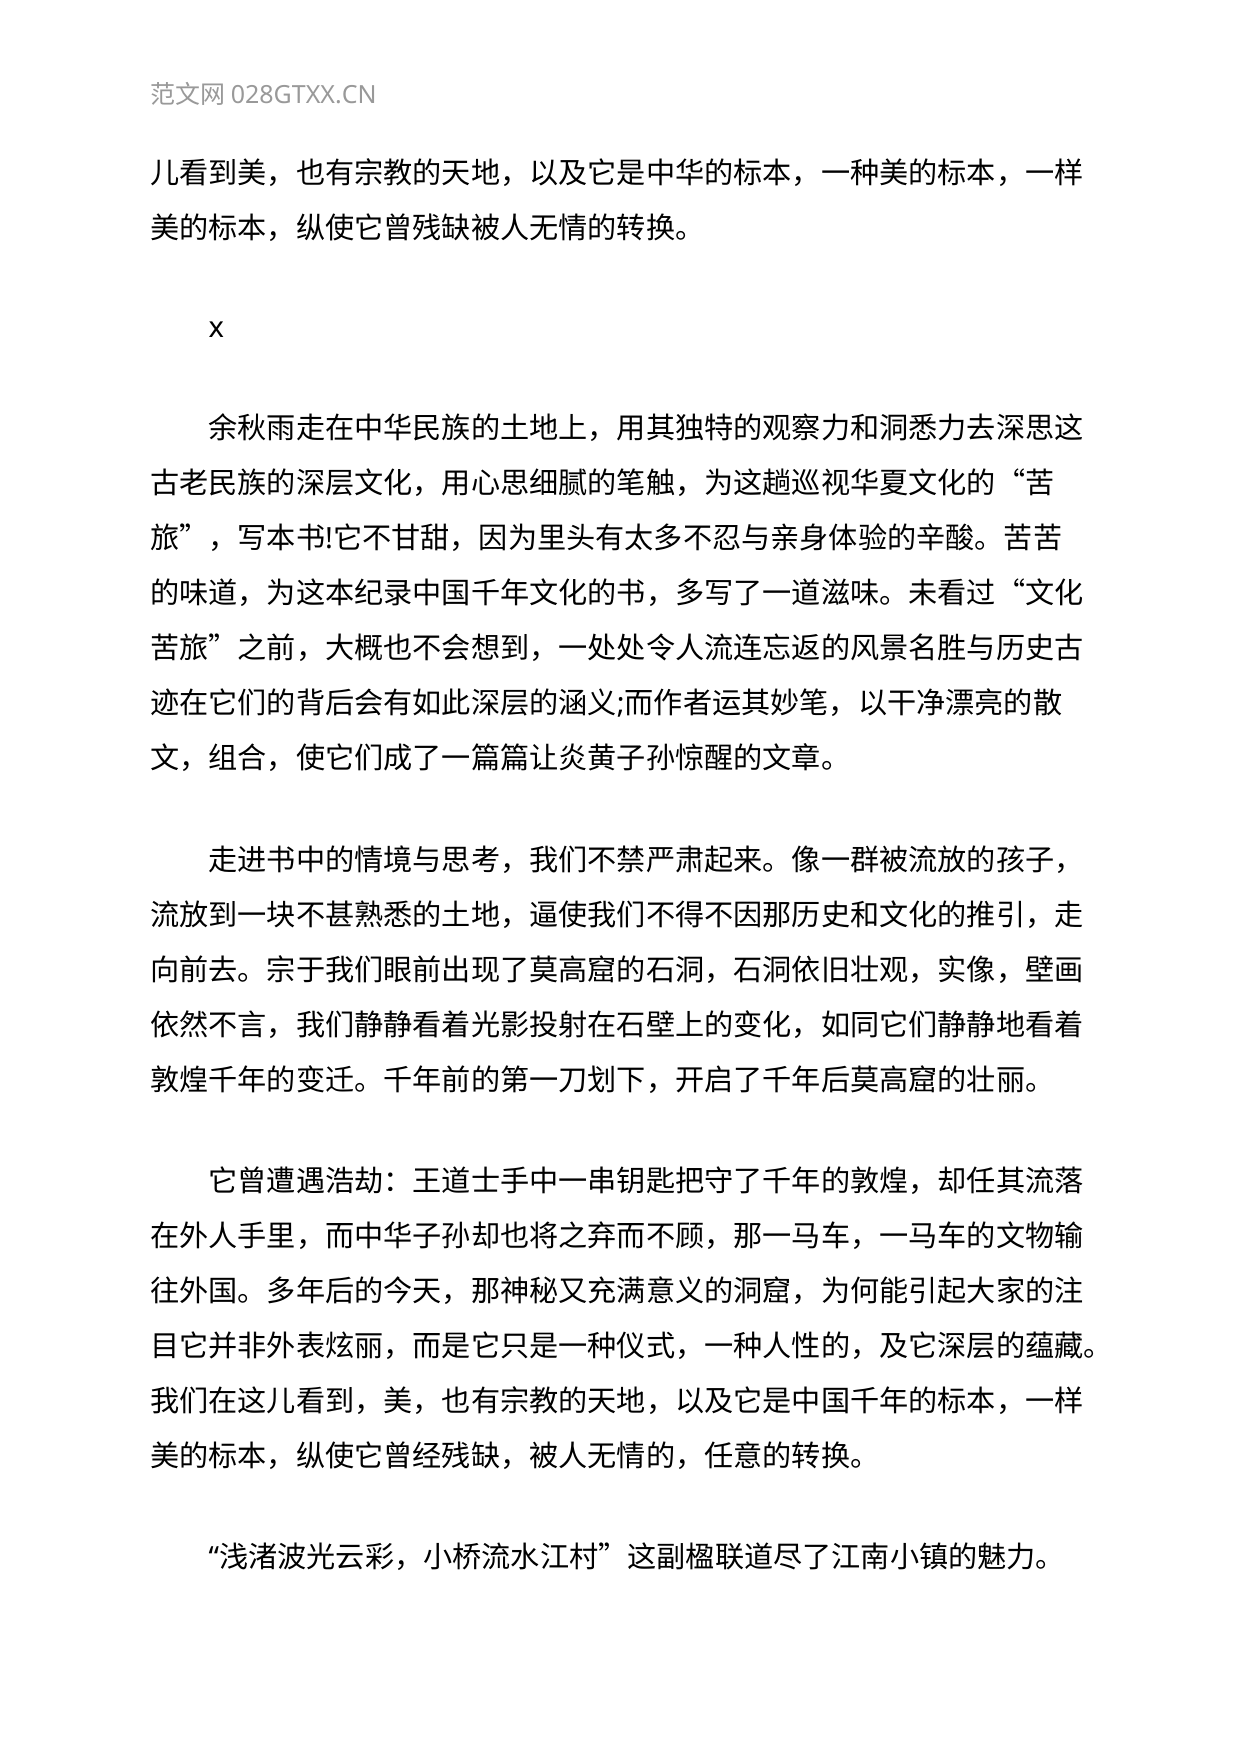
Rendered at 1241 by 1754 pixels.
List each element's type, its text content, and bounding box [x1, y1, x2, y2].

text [150, 1534, 1090, 1576]
text 它曾遭遇浩劫：王道士手中一串钥匙把守了千年的敦煌，却任其流落在外人手里，而中华子孙却也将之弃而不顾，那一马车，一马车的文物输往外国。多年后的今天，那神秘又充满意义的洞窟，为何能引起大家的注目它并非外表炫丽，而是它只是一种仪式，一种人性的，及它深层的蕴藏。我们在这儿看到，美，也有宗教的天地，以及它是中国千年的标本，一样美的标本，纵使它曾经残缺，被人无情的，任意的转换。 [150, 1158, 1090, 1474]
text 走进书中的情境与思考，我们不禁严肃起来。像一群被流放的孩子，流放到一块不甚熟悉的土地，逼使我们不得不因那历史和文化的推引，走向前去。宗于我们眼前出现了莫高窟的石洞，石洞依旧壮观，实像，壁画依然不言，我们静静看着光影投射在石壁上的变化，如同它们静静地看着敦煌千年的变迁。千年前的第一刀划下，开启了千年后莫高窟的壮丽。 [150, 836, 1090, 1098]
text 余秋雨走在中华民族的土地上，用其独特的观察力和洞悉力去深思这古老民族的深层文化，用心思细腻的笔触，为这趟巡视华夏文化的“苦旅”，写本书!它不甘甜，因为里头有太多不忍与亲身体验的辛酸。苦苦的味道，为这本纪录中国千年文化的书，多写了一道滋味。未看过“文化苦旅”之前，大概也不会想到，一处处令人流连忘返的风景名胜与历史古迹在它们的背后会有如此深层的涵义;而作者运其妙笔，以干净漂亮的散文，组合，使它们成了一篇篇让炎黄子孙惊醒的文章。 [150, 405, 1090, 777]
text x [150, 307, 1090, 346]
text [150, 150, 1090, 247]
